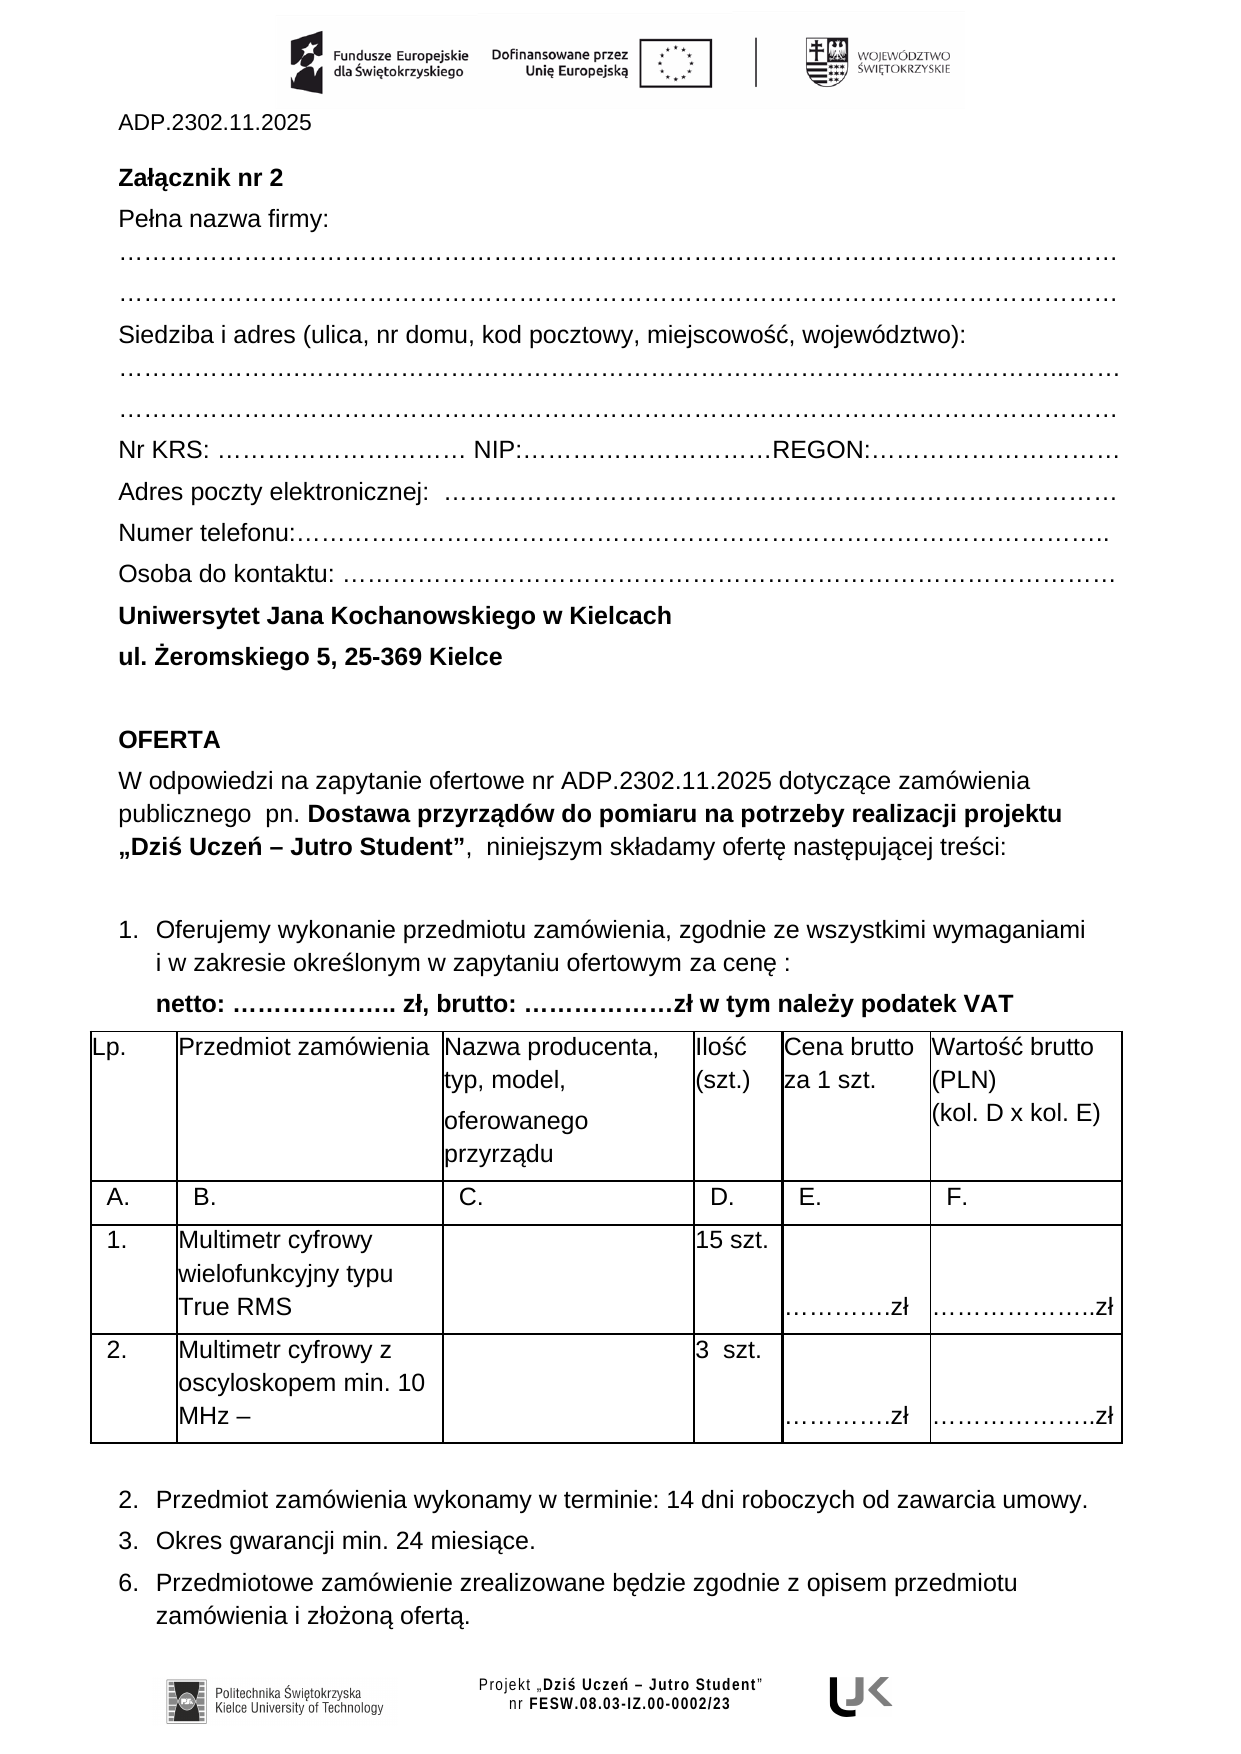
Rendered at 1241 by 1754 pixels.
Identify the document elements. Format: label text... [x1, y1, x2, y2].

table_cell [931, 1182, 1121, 1223]
table_cell [92, 1182, 176, 1223]
table_cell [784, 1182, 930, 1223]
table_cell ………….zł [784, 1335, 930, 1442]
table_header Przedmiot zamówienia [178, 1032, 442, 1180]
table_cell [92, 1226, 176, 1332]
text Załącznik nr 2 [118, 162, 1122, 191]
text Adres poczty elektronicznej: ……………………………………………………………………… [118, 477, 1122, 505]
table_cell [178, 1182, 442, 1223]
table_cell ………………..zł [931, 1335, 1121, 1442]
table_header Lp. [92, 1032, 176, 1180]
table_header Nazwa producenta, typ, model, oferowanego przyrządu [444, 1032, 693, 1180]
text ul. Żeromskiego 5, 25-369 Kielce [118, 642, 1122, 671]
picture [829, 1677, 893, 1717]
table_cell 3 szt. [695, 1335, 781, 1442]
text Nr KRS: ………………………… NIP:…………………………REGON:………………………… [118, 435, 1122, 464]
table_cell [695, 1182, 781, 1223]
text ………………………………………………………………………………………………………… [118, 394, 1122, 423]
table_cell Multimetr cyfrowy z oscyloskopem min. 10 MHz – [178, 1335, 442, 1442]
table_header Ilość (szt.) [695, 1032, 781, 1180]
table_cell [444, 1182, 693, 1223]
picture [275, 11, 965, 109]
table_cell [444, 1335, 693, 1442]
table_header Wartość brutto (PLN) (kol. D x kol. E) [931, 1032, 1121, 1180]
picture [151, 1677, 398, 1726]
list Przedmiot zamówienia wykonamy w terminie: 14 dni roboczych od zawarcia umowy. [118, 1485, 1122, 1514]
text ………………………………………………………………………………………………………… [118, 278, 1122, 307]
list Oferujemy wykonanie przedmiotu zamówienia, zgodnie ze wszystkimi wymaganiami i w zakresie określonym w zapytaniu ofertowym za cenę : [118, 915, 1122, 977]
list Okres gwarancji min. 24 miesiące. [118, 1526, 1122, 1555]
table_cell 15 szt. [695, 1226, 781, 1332]
text Uniwersytet Jana Kochanowskiego w Kielcach [118, 601, 1122, 629]
table_cell Multimetr cyfrowy wielofunkcyjny typu True RMS [178, 1226, 442, 1332]
text Siedziba i adres (ulica, nr domu, kod pocztowy, miejscowość, województwo): ………………….………………………………………………………………………………...…… [118, 319, 1122, 381]
text OFERTA [118, 725, 1122, 753]
table_cell [92, 1335, 176, 1442]
table_cell ………………..zł [931, 1226, 1121, 1332]
text Pełna nazwa firmy: ………………………………………………………………………………………………………… [118, 204, 1122, 266]
table_header Cena brutto za 1 szt. [784, 1032, 930, 1180]
table_cell [444, 1226, 693, 1332]
text W odpowiedzi na zapytanie ofertowe nr ADP.2302.11.2025 dotyczące zamówienia publicznego pn. Dostawa przyrządów do pomiaru na potrzeby realizacji projektu „Dziś Uczeń – Jutro Student”, niniejszym składamy ofertę następującej treści: [118, 766, 1122, 861]
text Numer telefonu:…………………………………………………………………………………….. [118, 518, 1122, 547]
text netto: ……………….. zł, brutto: ………………zł w tym należy podatek VAT [156, 989, 1122, 1018]
table_cell ………….zł [784, 1226, 930, 1332]
list Przedmiotowe zamówienie zrealizowane będzie zgodnie z opisem przedmiotu zamówienia i złożoną ofertą. [118, 1568, 1122, 1629]
text Osoba do kontaktu: ………………………………………………………………………………… [118, 559, 1122, 588]
